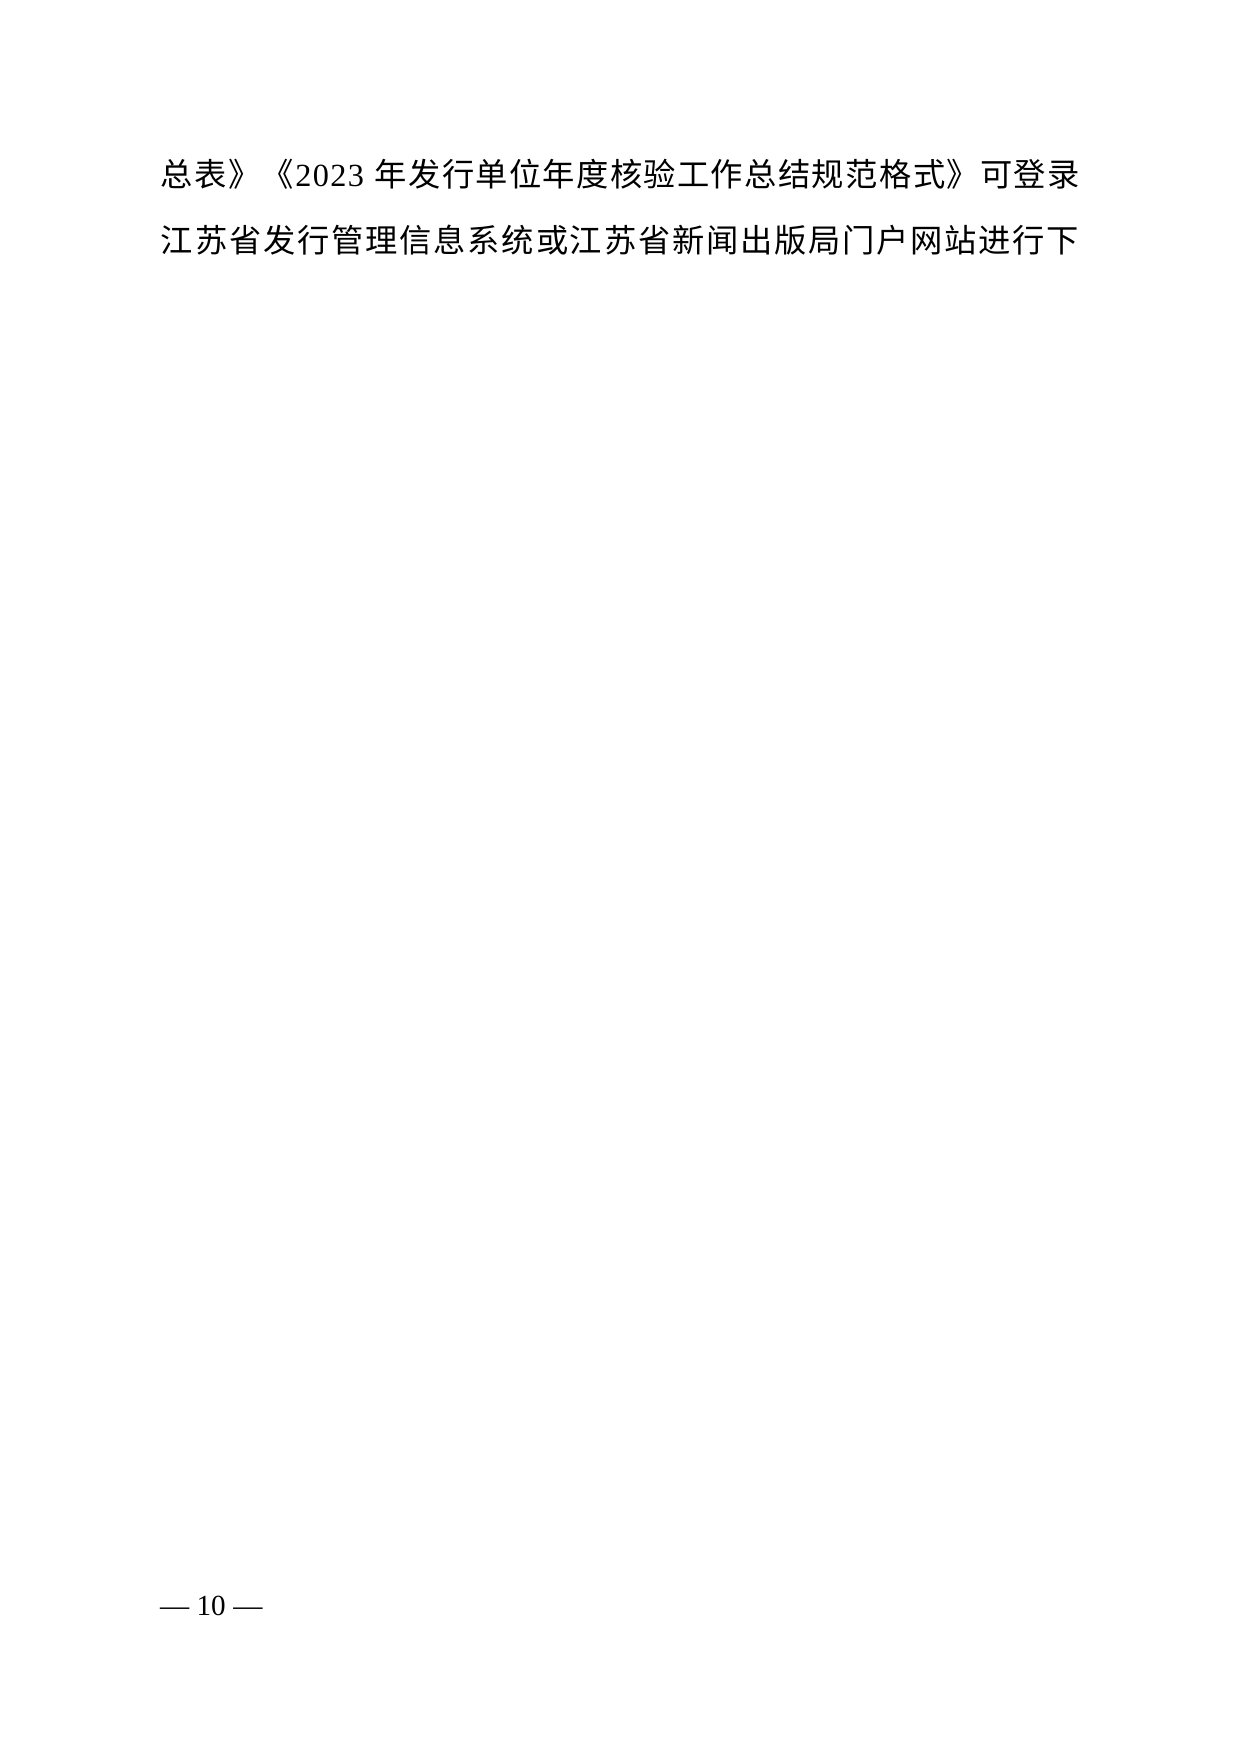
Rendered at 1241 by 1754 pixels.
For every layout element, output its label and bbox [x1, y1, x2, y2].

text [161, 149, 1081, 261]
